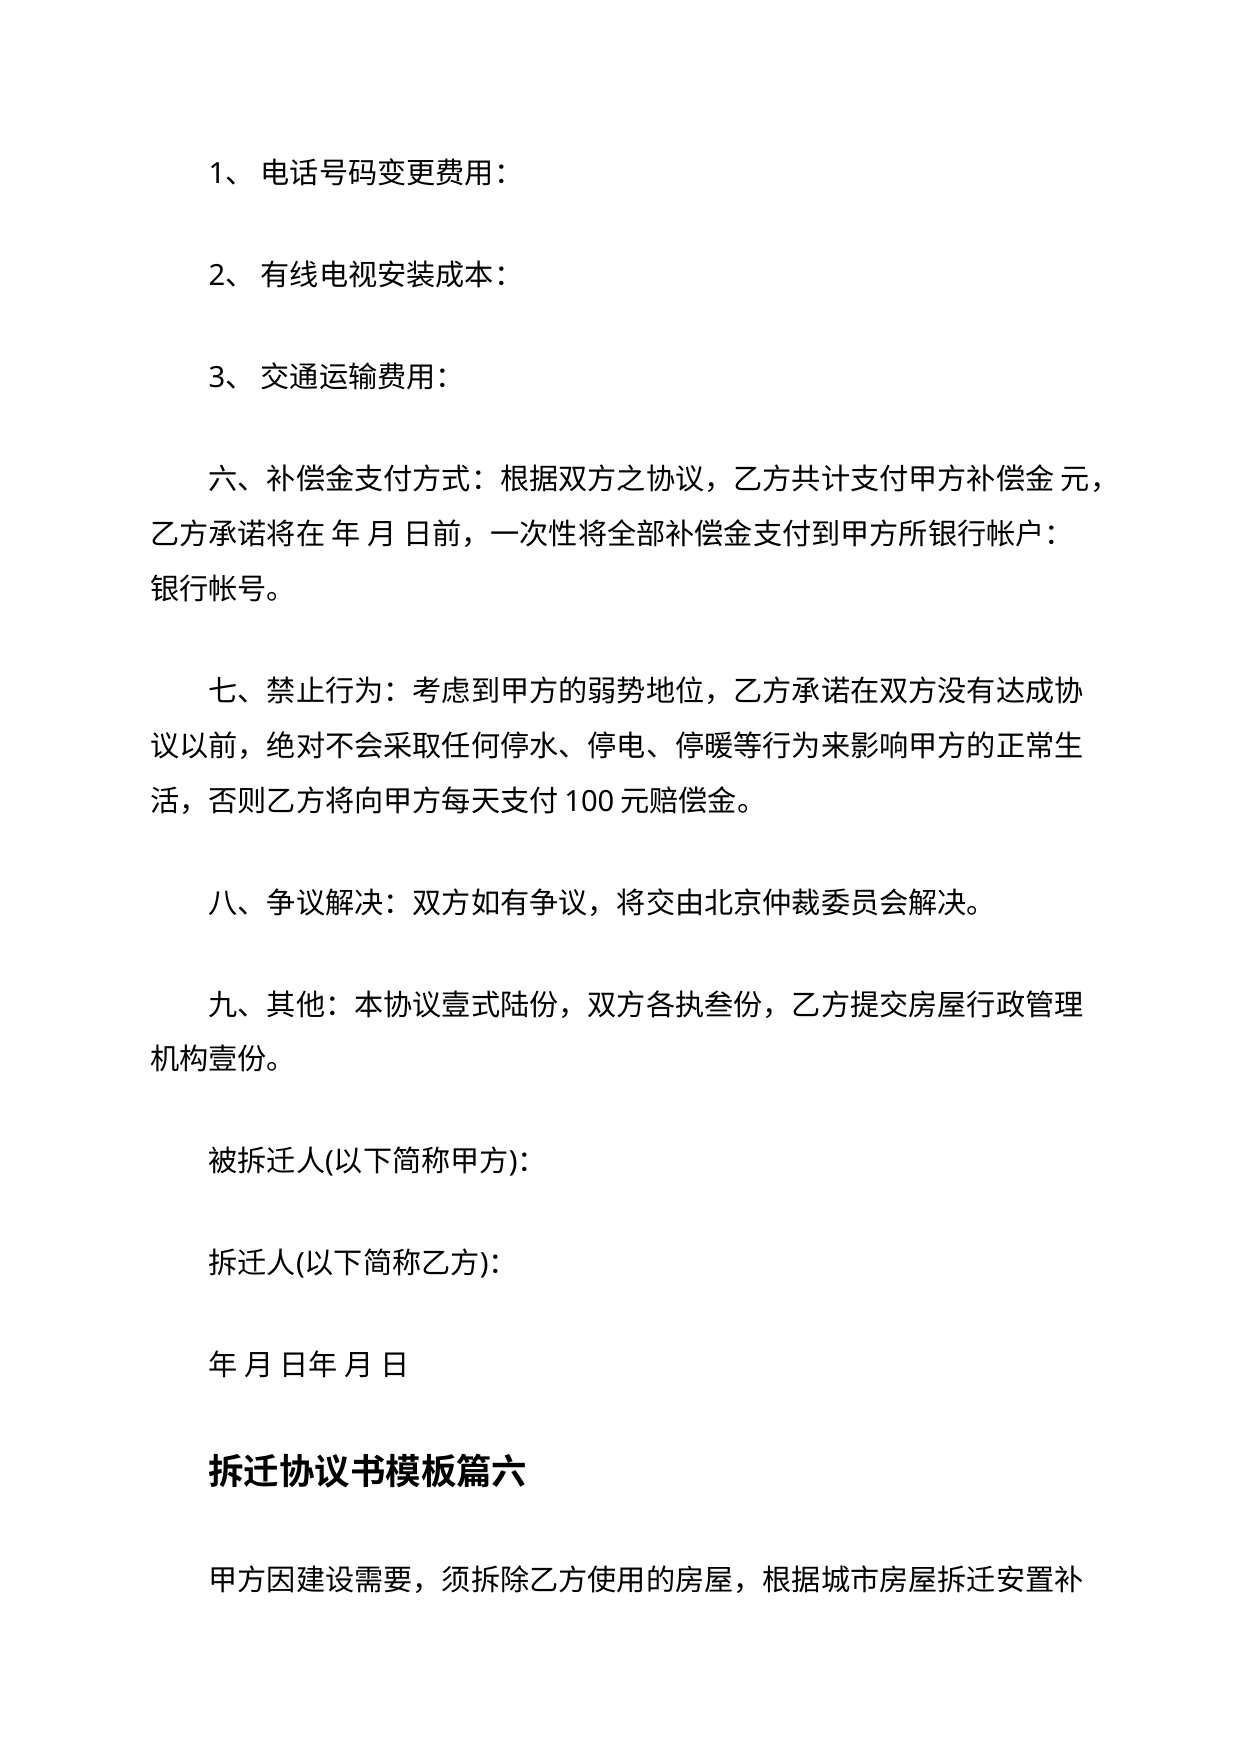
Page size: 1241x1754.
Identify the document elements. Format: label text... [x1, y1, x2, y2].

text 被拆迁人(以下简称甲方)： [150, 1138, 1090, 1180]
text 拆迁协议书模板篇六 [150, 1443, 1090, 1495]
text 八、争议解决：双方如有争议，将交由北京仲裁委员会解决。 [150, 879, 1090, 922]
text 2、 有线电视安装成本： [150, 252, 1090, 294]
text 3、 交通运输费用： [150, 354, 1090, 396]
text 九、其他：本协议壹式陆份，双方各执叁份，乙方提交房屋行政管理机构壹份。 [150, 981, 1090, 1078]
text 拆迁人(以下简称乙方)： [150, 1240, 1090, 1282]
text 六、补偿金支付方式：根据双方之协议，乙方共计支付甲方补偿金 元，乙方承诺将在 年 月 日前，一次性将全部补偿金支付到甲方所银行帐户： 银行帐号。 [150, 456, 1090, 608]
text 七、禁止行为：考虑到甲方的弱势地位，乙方承诺在双方没有达成协议以前，绝对不会采取任何停水、停电、停暖等行为来影响甲方的正常生活，否则乙方将向甲方每天支付100元赔偿金。 [150, 667, 1090, 820]
text 年 月 日年 月 日 [150, 1342, 1090, 1384]
text 1、 电话号码变更费用： [150, 150, 1090, 192]
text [150, 1557, 1090, 1599]
